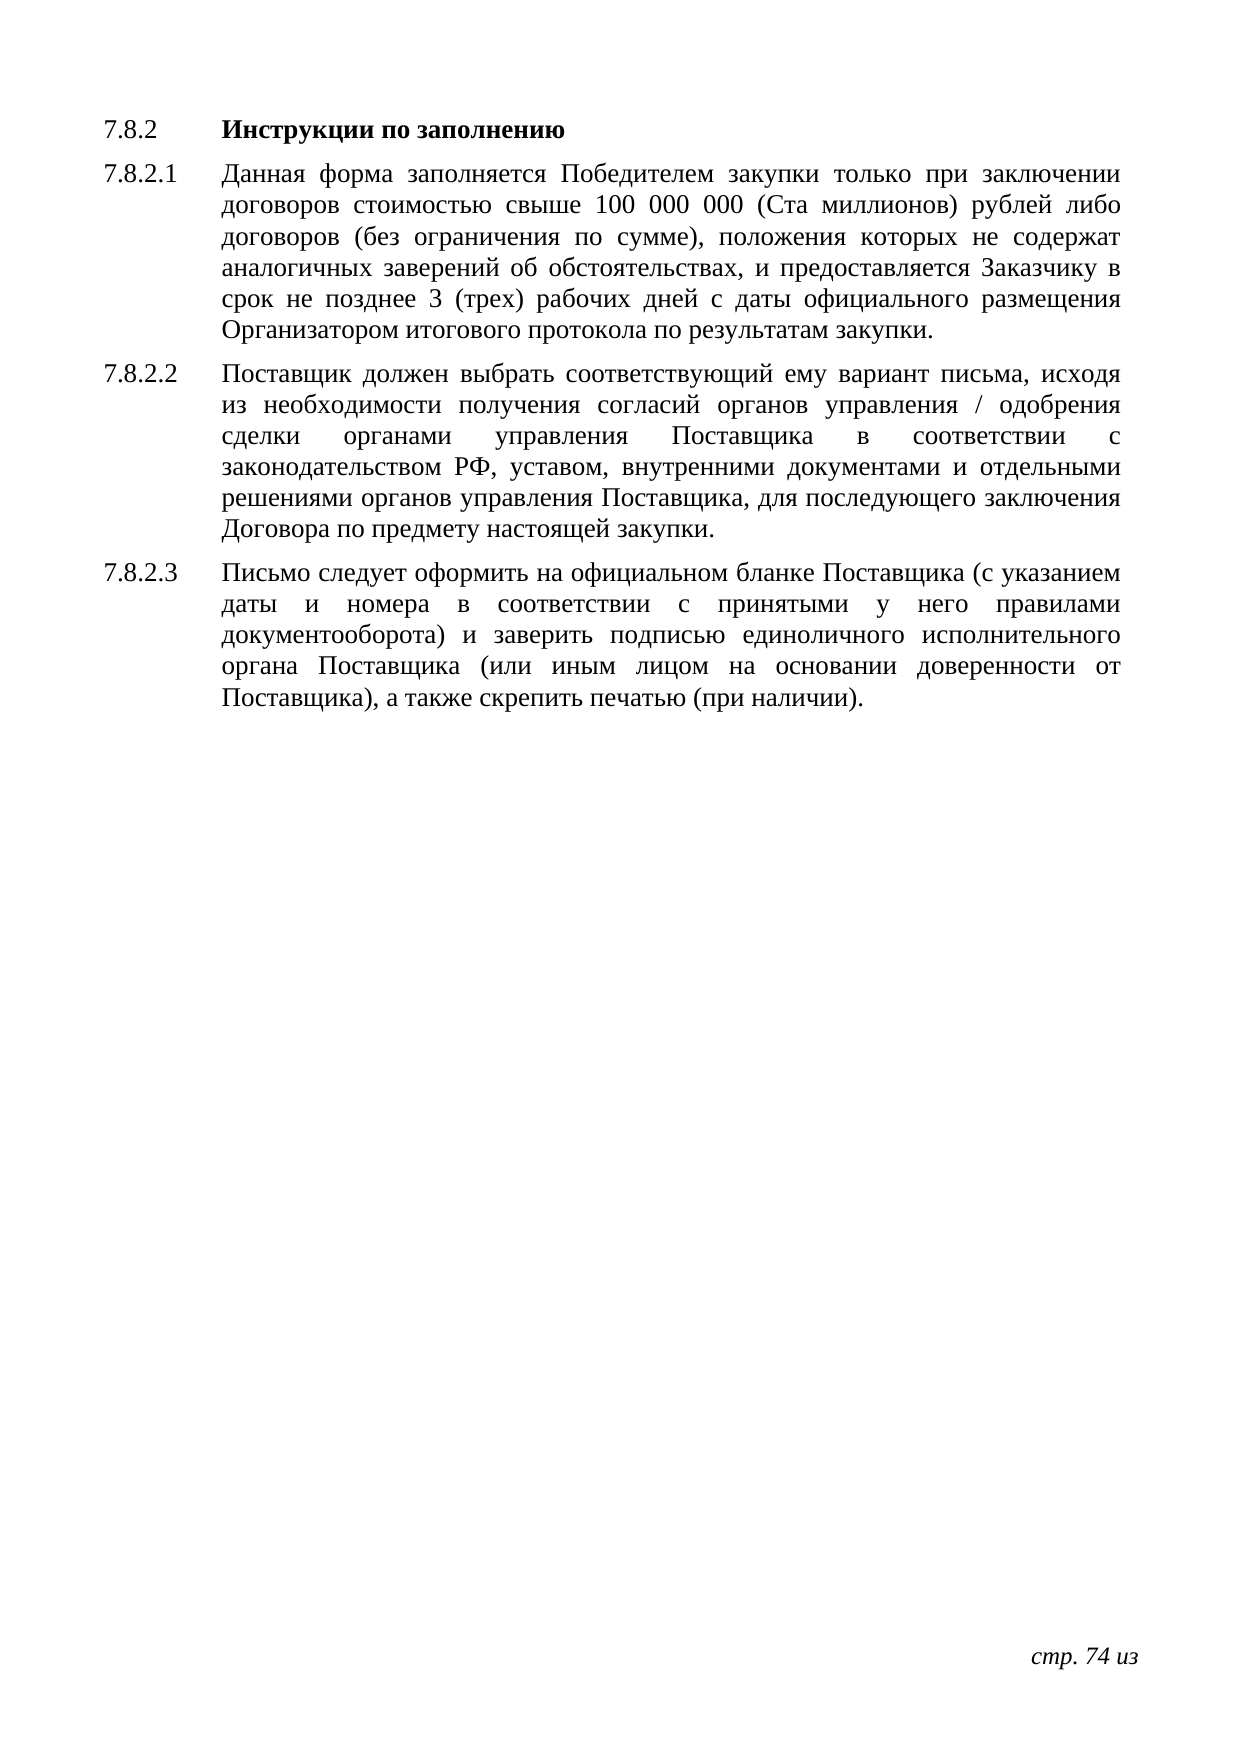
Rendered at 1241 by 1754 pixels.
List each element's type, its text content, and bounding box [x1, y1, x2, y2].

list Письмо следует оформить на официальном бланке Поставщика (с указанием даты и номера в соответствии с принятыми у него правилами документооборота) и заверить подписью единоличного исполнительного органа Поставщика (или иным лицом на основании доверенности от Поставщика), а также скрепить печатью (при наличии). [103, 556, 1122, 712]
list Данная форма заполняется Победителем закупки только при заключении договоров стоимостью свыше 100 000 000 (Ста миллионов) рублей либо договоров (без ограничения по сумме), положения которых не содержат аналогичных заверений об обстоятельствах, и предоставляется Заказчику в срок не позднее 3 (трех) рабочих дней с даты официального размещения Организатором итогового протокола по результатам закупки. [103, 157, 1122, 344]
list Поставщик должен выбрать соответствующий ему вариант письма, исходя из необходимости получения согласий органов управления / одобрения сделки органами управления Поставщика в соответствии с законодательством РФ, уставом, внутренними документами и отдельными решениями органов управления Поставщика, для последующего заключения Договора по предмету настоящей закупки. [103, 357, 1122, 543]
list Инструкции по заполнению [103, 114, 1122, 145]
